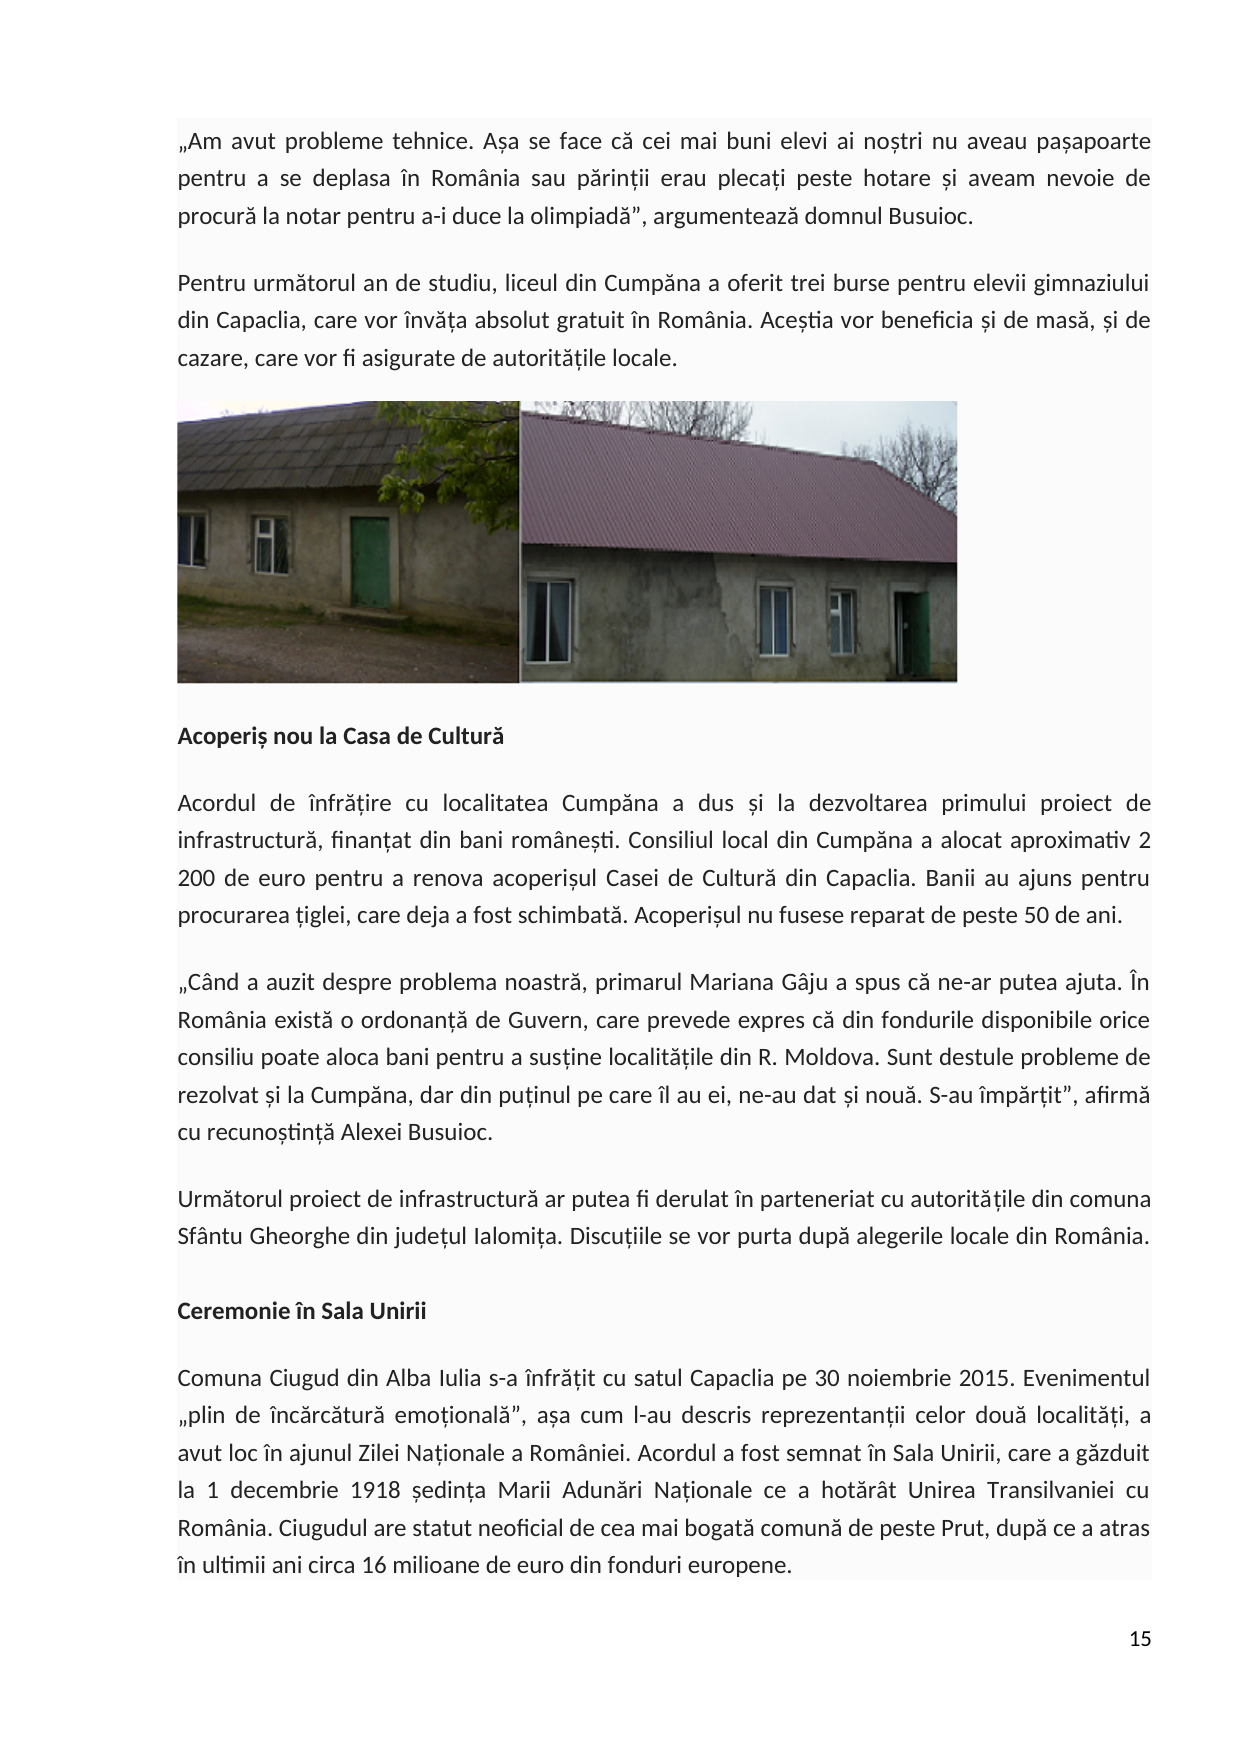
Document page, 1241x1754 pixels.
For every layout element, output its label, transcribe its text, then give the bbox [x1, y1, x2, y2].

text Acoperiș nou la Casa de Cultură [177, 713, 1152, 751]
text Următorul proiect de infrastructură ar putea fi derulat în parteneriat cu autoritățile din comuna Sfântu Gheorghe din județul Ialomița. Discuțiile se vor purta după alegerile locale din România. Ceremonie în Sala Unirii [177, 1176, 1152, 1326]
text „Am avut probleme tehnice. Așa se face că cei mai buni elevi ai noștri nu aveau pașapoarte pentru a se deplasa în România sau părinții erau plecați peste hotare și aveam nevoie de procură la notar pentru a-i duce la olimpiadă”, argumentează domnul Busuioc. [177, 118, 1152, 231]
text Comuna Ciugud din Alba Iulia s-a înfrățit cu satul Capaclia pe 30 noiembrie 2015. Evenimentul „plin de încărcătură emoțională”, așa cum l-au descris reprezentanții celor două localități, a avut loc în ajunul Zilei Naționale a României. Acordul a fost semnat în Sala Unirii, care a găzduit la 1 decembrie 1918 şedinţa Marii Adunări Naţionale ce a hotărât Unirea Transilvaniei cu România. Ciugudul are statut neoficial de cea mai bogată comună de peste Prut, după ce a atras în ultimii ani circa 16 milioane de euro din fonduri europene. [177, 1355, 1152, 1580]
text „Când a auzit despre problema noastră, primarul Mariana Gâju a spus că ne-ar putea ajuta. În România există o ordonanță de Guvern, care prevede expres că din fondurile disponibile orice consiliu poate aloca bani pentru a susține localitățile din R. Moldova. Sunt destule probleme de rezolvat și la Cumpăna, dar din puținul pe care îl au ei, ne-au dat și nouă. S-au împărțit”, afirmă cu recunoștință Alexei Busuioc. [177, 959, 1152, 1147]
text Acordul de înfrățire cu localitatea Cumpăna a dus și la dezvoltarea primului proiect de infrastructură, finanțat din bani românești. Consiliul local din Cumpăna a alocat aproximativ 2 200 de euro pentru a renova acoperișul Casei de Cultură din Capaclia. Banii au ajuns pentru procurarea țiglei, care deja a fost schimbată. Acoperișul nu fusese reparat de peste 50 de ani. [177, 780, 1152, 930]
picture [177, 401, 959, 685]
text Pentru următorul an de studiu, liceul din Cumpăna a oferit trei burse pentru elevii gimnaziului din Capaclia, care vor învăța absolut gratuit în România. Aceștia vor beneficia și de masă, și de cazare, care vor fi asigurate de autoritățile locale. [177, 260, 1152, 372]
